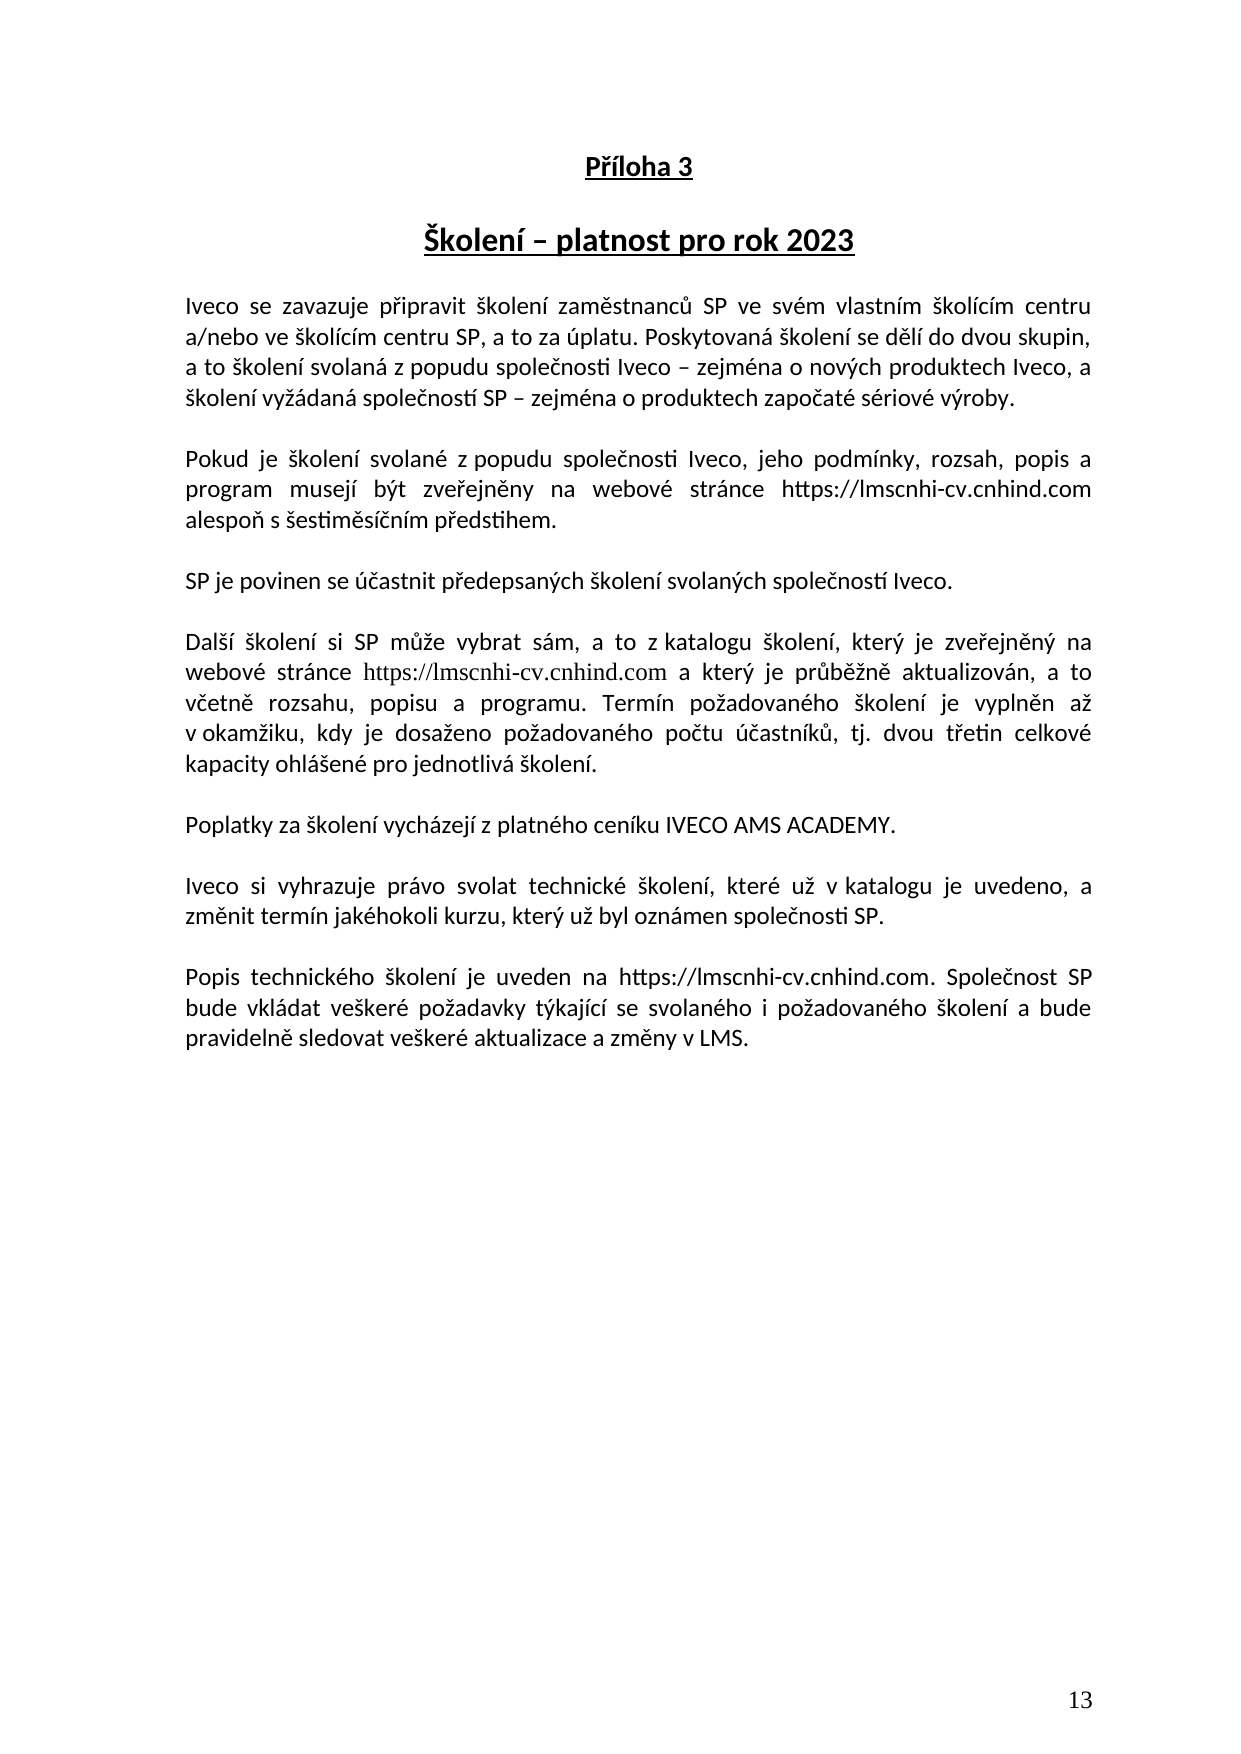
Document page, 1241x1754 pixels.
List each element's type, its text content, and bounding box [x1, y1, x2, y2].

text Iveco se zavazuje připravit školení zaměstnanců SP ve svém vlastním školícím centru a/nebo ve školícím centru SP, a to za úplatu. Poskytovaná školení se dělí do dvou skupin, a to školení svolaná z popudu společnosti Iveco – zejména o nových produktech Iveco, a školení vyžádaná společností SP – zejména o produktech započaté sériové výroby. [185, 290, 1093, 412]
text Poplatky za školení vycházejí z platného ceníku IVECO AMS ACADEMY. [185, 809, 1093, 839]
text Příloha 3 [185, 148, 1093, 183]
text Popis technického školení je uveden na https://lmscnhi-cv.cnhind.com. Společnost SP bude vkládat veškeré požadavky týkající se svolaného i požadovaného školení a bude pravidelně sledovat veškeré aktualizace a změny v LMS. [185, 962, 1093, 1053]
text Iveco si vyhrazuje právo svolat technické školení, které už v katalogu je uvedeno, a změnit termín jakéhokoli kurzu, který už byl oznámen společnosti SP. [185, 870, 1093, 931]
text SP je povinen se účastnit předepsaných školení svolaných společností Iveco. [185, 565, 1093, 595]
text Školení – platnost pro rok 2023 [185, 219, 1093, 259]
text Další školení si SP může vybrat sám, a to z katalogu školení, který je zveřejněný na webové stránce https://lmscnhi-cv.cnhind.com a který je průběžně aktualizován, a to včetně rozsahu, popisu a programu. Termín požadovaného školení je vyplněn až v okamžiku, kdy je dosaženo požadovaného počtu účastníků, tj. dvou třetin celkové kapacity ohlášené pro jednotlivá školení. [185, 626, 1093, 778]
text Pokud je školení svolané z popudu společnosti Iveco, jeho podmínky, rozsah, popis a program musejí být zveřejněny na webové stránce https://lmscnhi-cv.cnhind.com alespoň s šestiměsíčním předstihem. [185, 443, 1093, 534]
